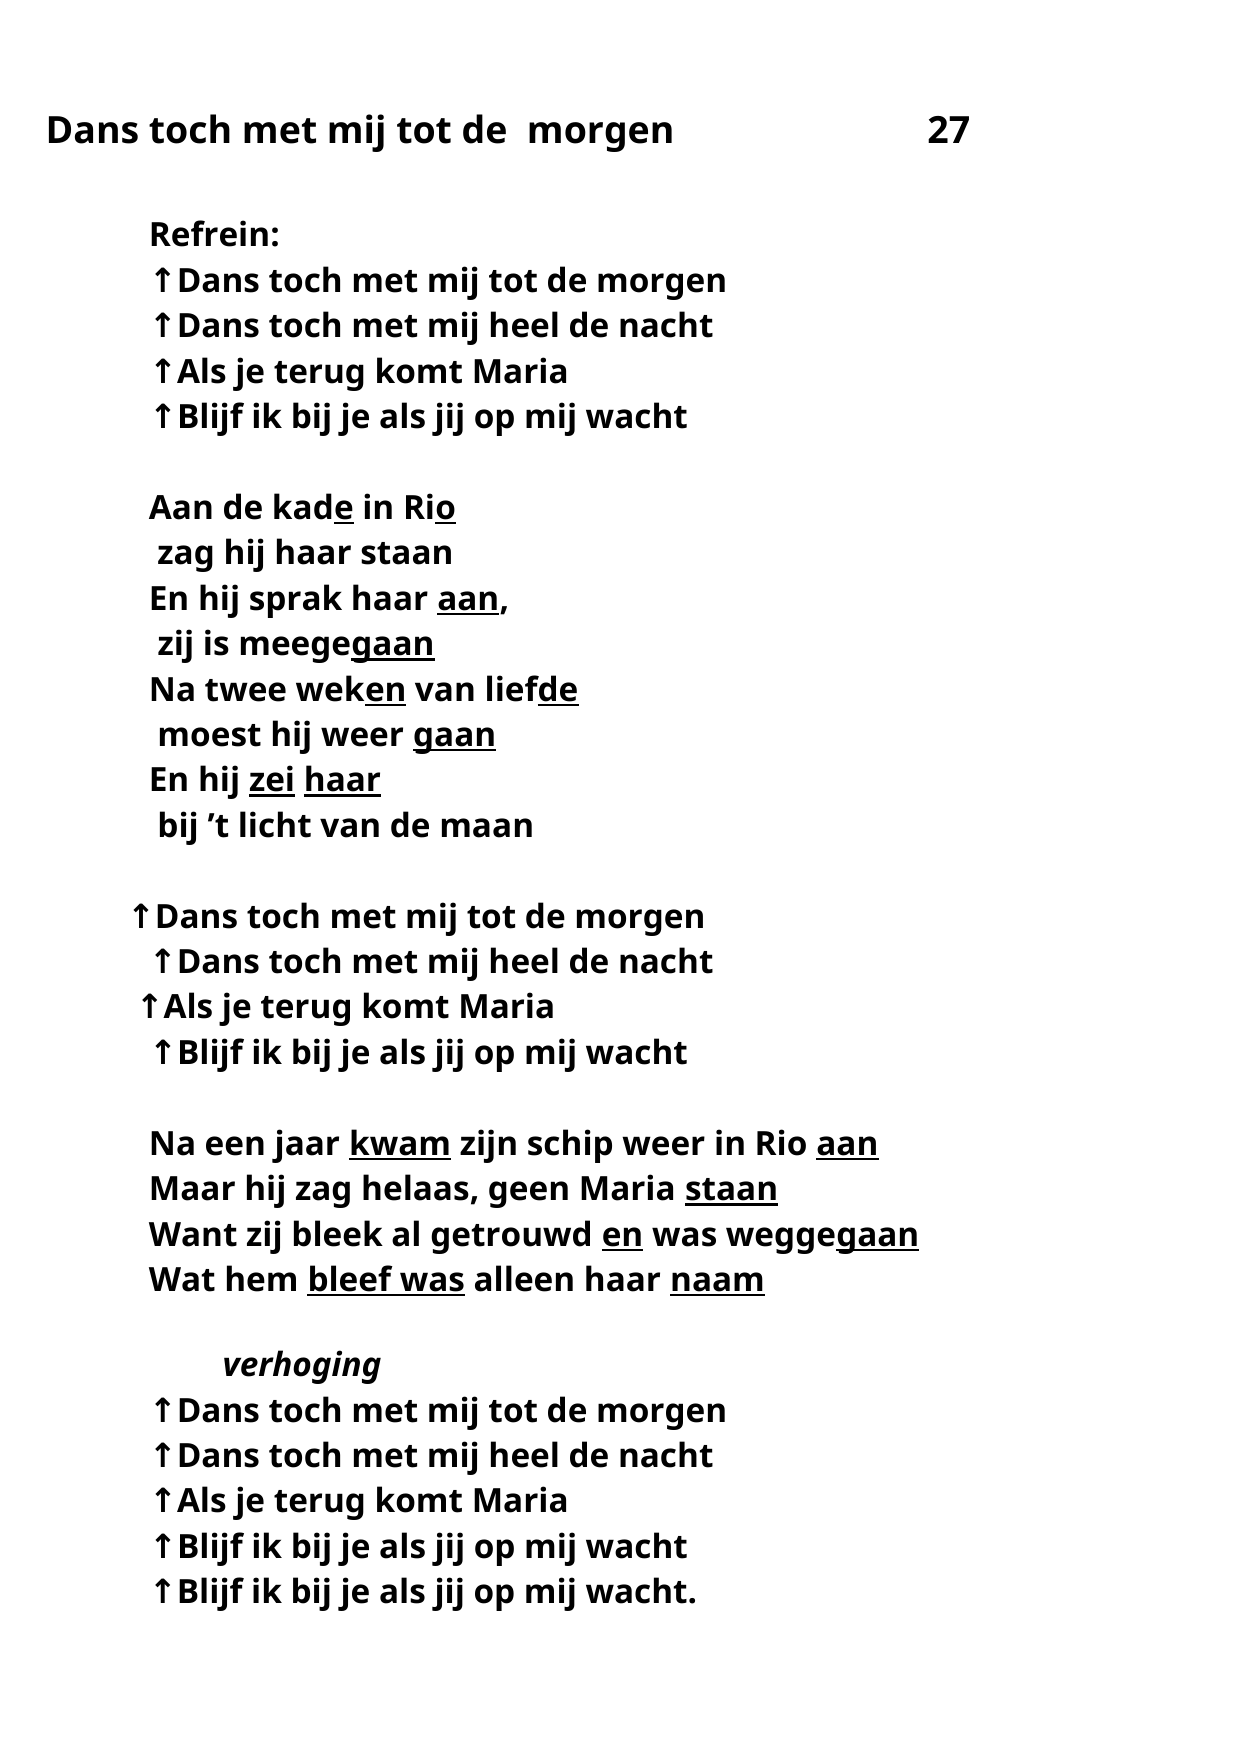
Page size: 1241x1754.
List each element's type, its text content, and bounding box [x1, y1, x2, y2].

text Aan de kade in Rio [149, 484, 1178, 529]
text Want zij bleek al getrouwd en was weggegaan [149, 1210, 1178, 1256]
text Wat hem bleef was alleen haar naam [149, 1256, 1178, 1301]
text ↑Als je terug komt Maria [149, 1477, 1178, 1523]
text Na twee weken van liefde [149, 665, 1178, 711]
text En hij sprak haar aan, [149, 574, 1178, 620]
text zij is meegegaan [149, 620, 1178, 665]
text moest hij weer gaan [149, 711, 1178, 756]
text ↑Als je terug komt Maria [75, 983, 1178, 1029]
text En hij zei haar [149, 756, 1178, 802]
text Refrein: [149, 211, 1178, 257]
text ↑Dans toch met mij heel de nacht [149, 302, 1178, 347]
text ↑Dans toch met mij heel de nacht [149, 938, 1178, 983]
text zag hij haar staan [149, 529, 1178, 574]
text ↑Dans toch met mij heel de nacht [149, 1432, 1178, 1477]
text ↑Dans toch met mij tot de morgen [149, 1386, 1178, 1432]
text ↑Dans toch met mij tot de morgen [149, 257, 1178, 302]
text ↑Dans toch met mij tot de morgen [75, 892, 1178, 938]
text ↑Blijf ik bij je als jij op mij wacht [149, 1523, 1178, 1568]
text Dans toch met mij tot de morgen 27 [45, 103, 1178, 154]
text ↑Blijf ik bij je als jij op mij wacht [149, 1029, 1178, 1074]
text ↑Als je terug komt Maria [149, 347, 1178, 393]
text Maar hij zag helaas, geen Maria staan [149, 1165, 1178, 1210]
text ↑Blijf ik bij je als jij op mij wacht. [149, 1568, 1178, 1613]
text verhoging [75, 1341, 1178, 1386]
text Na een jaar kwam zijn schip weer in Rio aan [149, 1119, 1178, 1165]
text ↑Blijf ik bij je als jij op mij wacht [149, 393, 1178, 438]
text bij ’t licht van de maan [149, 802, 1178, 847]
